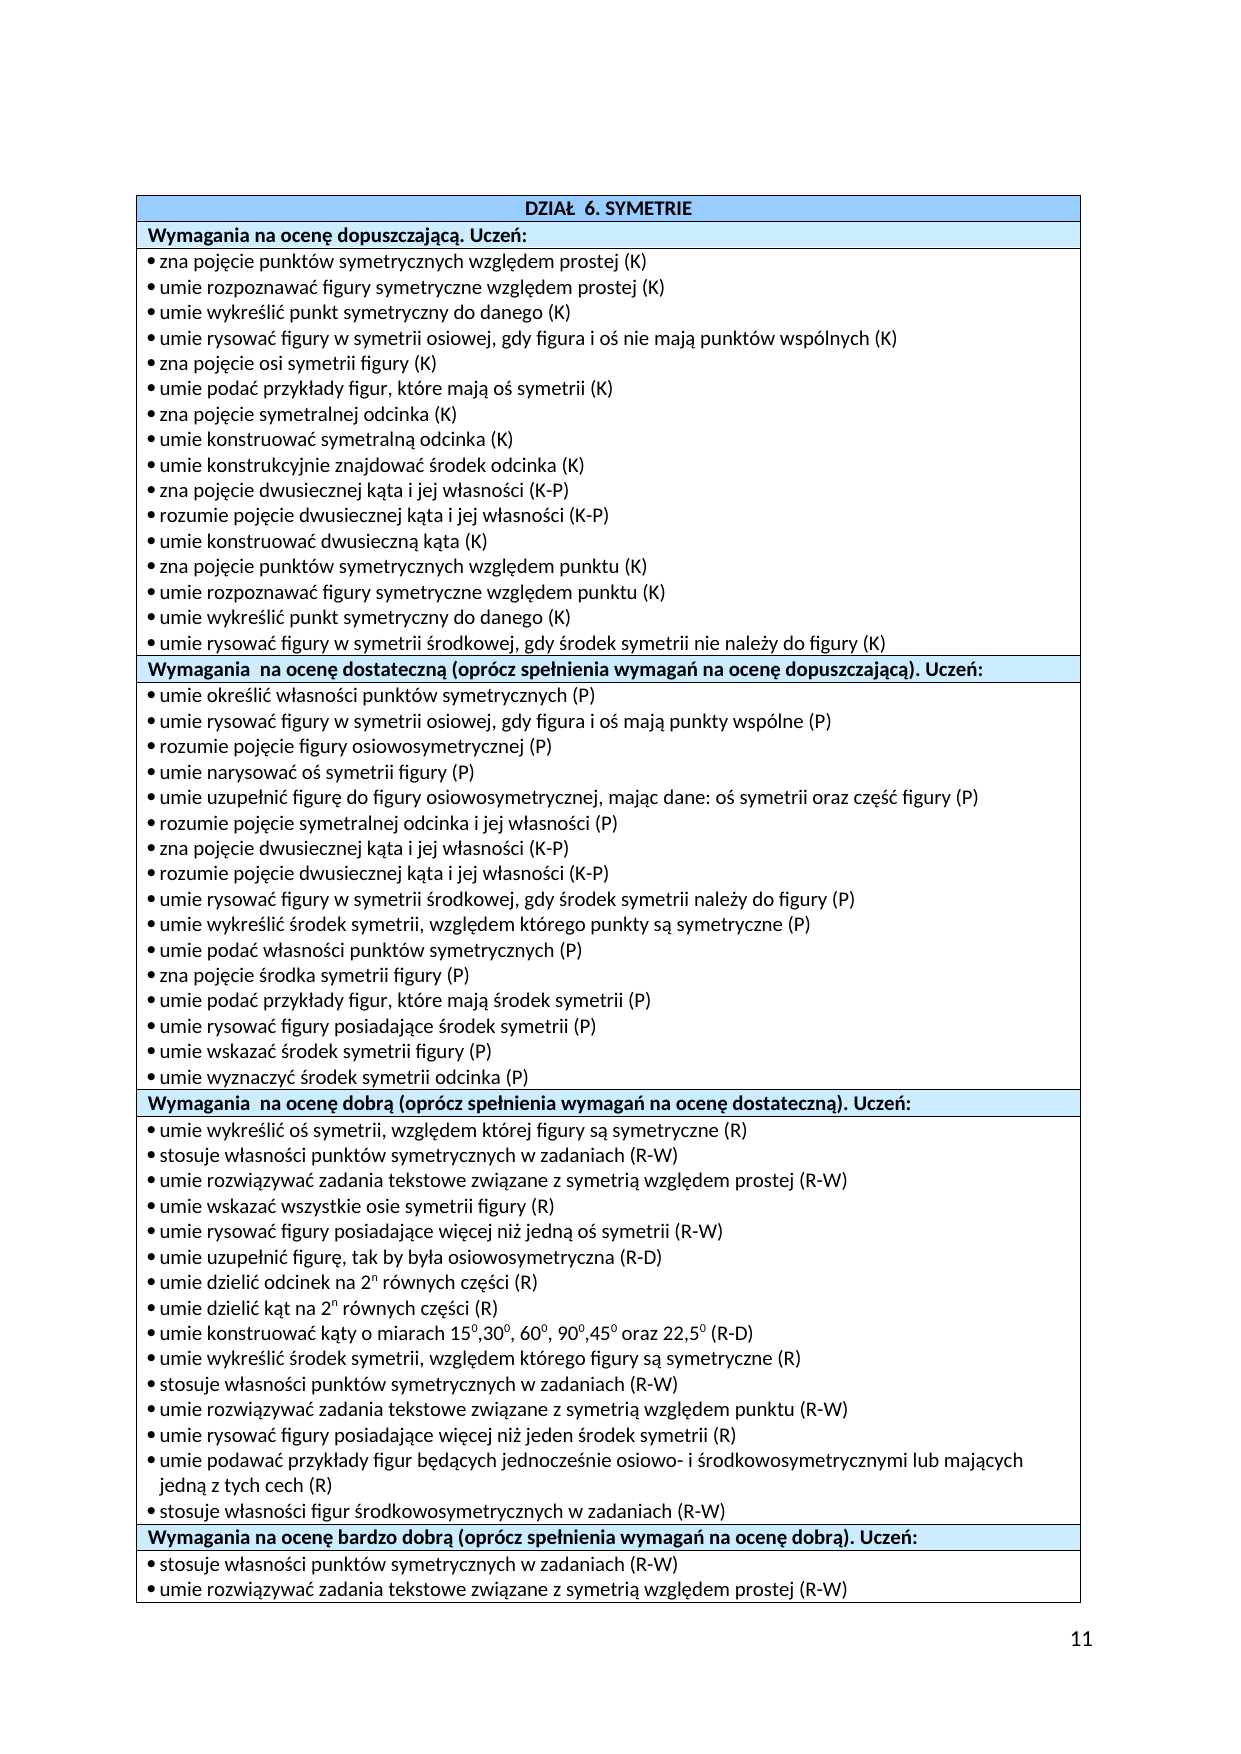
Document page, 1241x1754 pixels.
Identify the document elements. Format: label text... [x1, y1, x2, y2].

table_cell Wymagania na ocenę dopuszczającą. Uczeń: [137, 222, 1080, 247]
table_header DZIAŁ 6. SYMETRIE [137, 196, 1080, 221]
table_cell Wymagania na ocenę dostateczną (oprócz spełnienia wymagań na ocenę dopuszczającą). Uczeń: [137, 656, 1080, 682]
table_cell umie określić własności punktów symetrycznych (P) umie rysować figury w symetrii osiowej, gdy figura i oś mają punkty wspólne (P) rozumie pojęcie figury osiowosymetrycznej (P) umie narysować oś symetrii figury (P) umie uzupełnić figurę do figury osiowosymetrycznej, mając dane: oś symetrii oraz część figury (P) rozumie pojęcie symetralnej odcinka i jej własności (P) zna pojęcie dwusiecznej kąta i jej własności (K-P) rozumie pojęcie dwusiecznej kąta i jej własności (K-P) umie rysować figury w symetrii środkowej, gdy środek symetrii należy do figury (P) umie wykreślić środek symetrii, względem którego punkty są symetryczne (P) umie podać własności punktów symetrycznych (P) zna pojęcie środka symetrii figury (P) umie podać przykłady figur, które mają środek symetrii (P) umie rysować figury posiadające środek symetrii (P) umie wskazać środek symetrii figury (P) umie wyznaczyć środek symetrii odcinka (P) [137, 683, 1080, 1089]
table_cell zna pojęcie punktów symetrycznych względem prostej (K) umie rozpoznawać figury symetryczne względem prostej (K) umie wykreślić punkt symetryczny do danego (K) umie rysować figury w symetrii osiowej, gdy figura i oś nie mają punktów wspólnych (K) zna pojęcie osi symetrii figury (K) umie podać przykłady figur, które mają oś symetrii (K) zna pojęcie symetralnej odcinka (K) umie konstruować symetralną odcinka (K) umie konstrukcyjnie znajdować środek odcinka (K) zna pojęcie dwusiecznej kąta i jej własności (K-P) rozumie pojęcie dwusiecznej kąta i jej własności (K-P) umie konstruować dwusieczną kąta (K) zna pojęcie punktów symetrycznych względem punktu (K) umie rozpoznawać figury symetryczne względem punktu (K) umie wykreślić punkt symetryczny do danego (K) umie rysować figury w symetrii środkowej, gdy środek symetrii nie należy do figury (K) [137, 249, 1080, 655]
table_cell Wymagania na ocenę bardzo dobrą (oprócz spełnienia wymagań na ocenę dobrą). Uczeń: [137, 1525, 1080, 1550]
table_cell umie wykreślić oś symetrii, względem której figury są symetryczne (R) stosuje własności punktów symetrycznych w zadaniach (R-W) umie rozwiązywać zadania tekstowe związane z symetrią względem prostej (R-W) umie wskazać wszystkie osie symetrii figury (R) umie rysować figury posiadające więcej niż jedną oś symetrii (R-W) umie uzupełnić figurę, tak by była osiowosymetryczna (R-D) umie dzielić odcinek na 2n równych części (R) umie dzielić kąt na 2n równych części (R) umie konstruować kąty o miarach 150,300, 600, 900,450 oraz 22,50 (R-D) umie wykreślić środek symetrii, względem którego figury są symetryczne (R) stosuje własności punktów symetrycznych w zadaniach (R-W) umie rozwiązywać zadania tekstowe związane z symetrią względem punktu (R-W) umie rysować figury posiadające więcej niż jeden środek symetrii (R) umie podawać przykłady figur będących jednocześnie osiowo- i środkowosymetrycznymi lub mających jedną z tych cech (R) stosuje własności figur środkowosymetrycznych w zadaniach (R-W) [137, 1117, 1080, 1523]
table_cell Wymagania na ocenę dobrą (oprócz spełnienia wymagań na ocenę dostateczną). Uczeń: [137, 1090, 1080, 1116]
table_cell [137, 1551, 1080, 1602]
